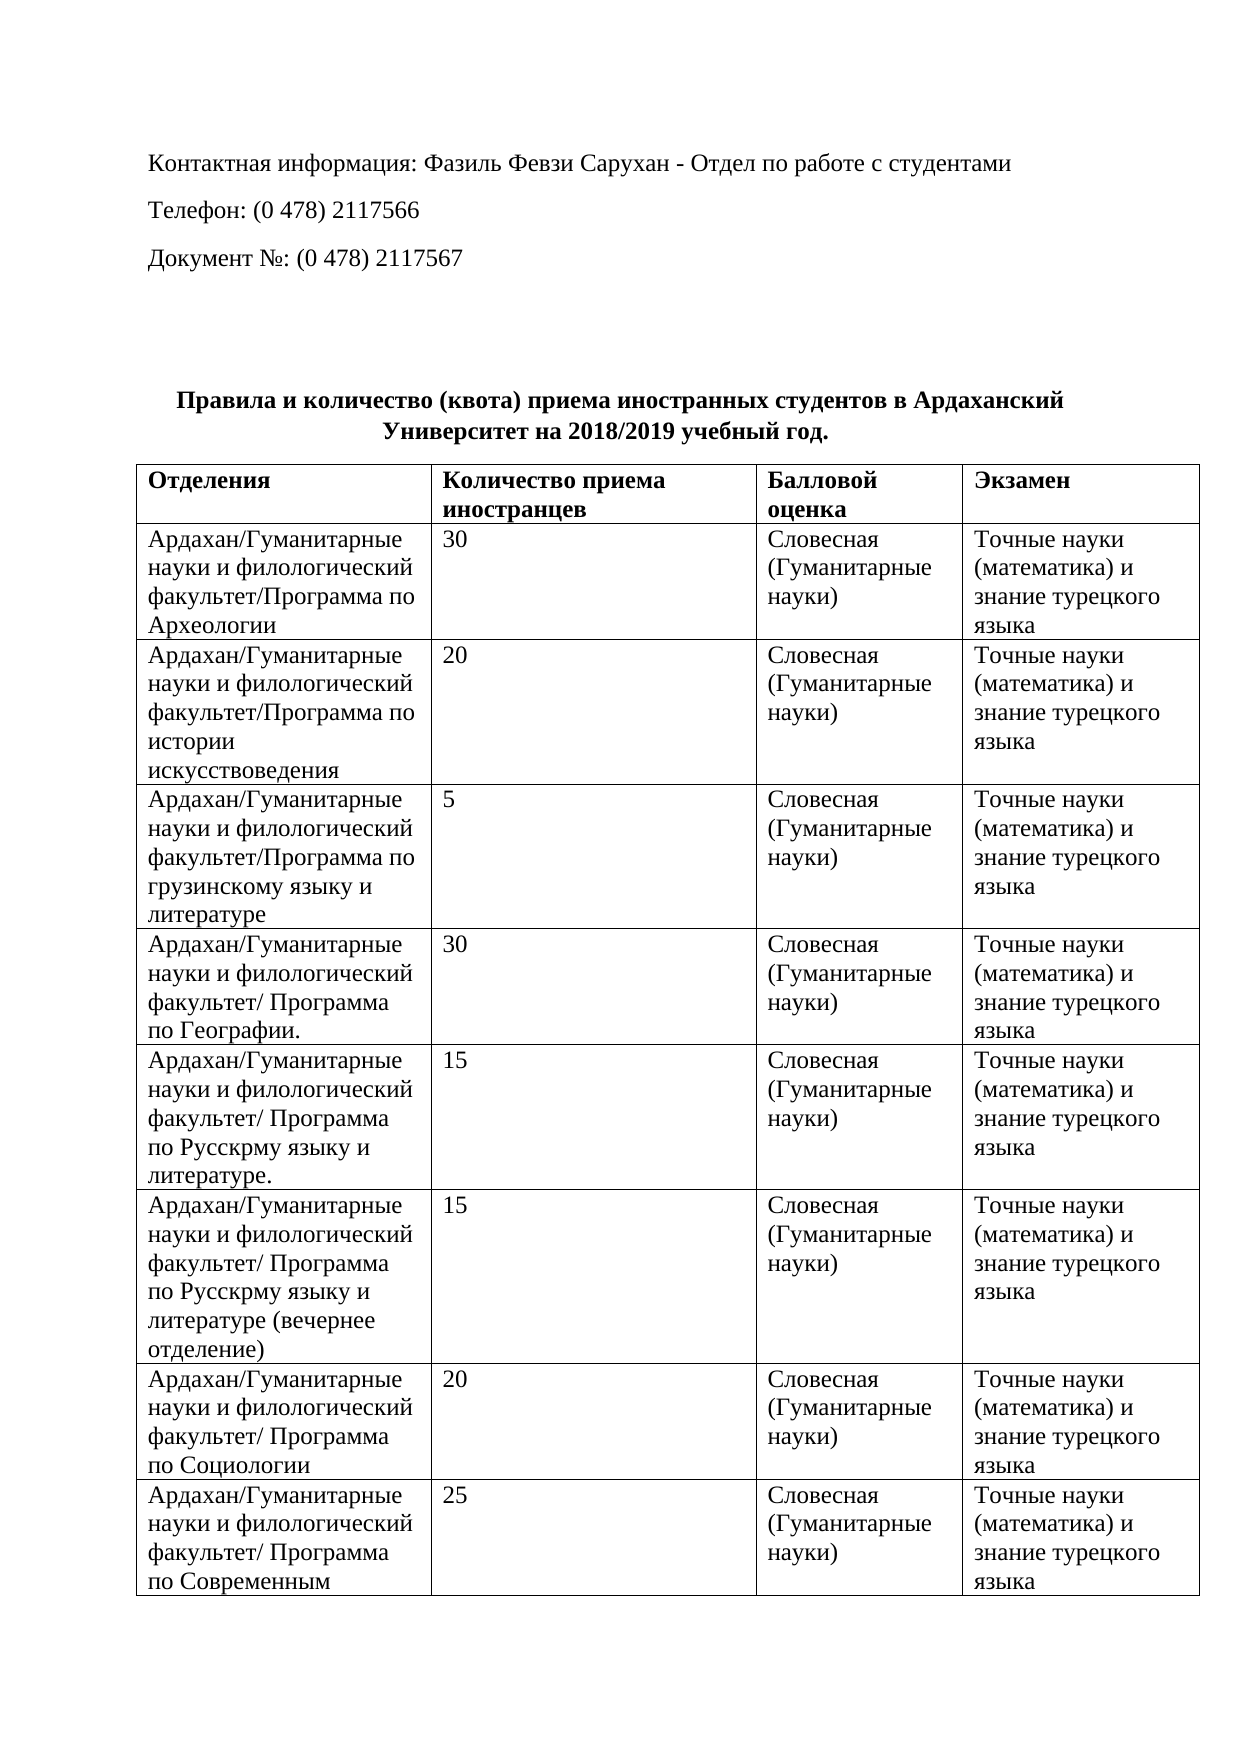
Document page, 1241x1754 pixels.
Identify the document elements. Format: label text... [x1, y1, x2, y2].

table_cell Точные науки (математика) и знание турецкого языка [963, 929, 1199, 1044]
table_cell 20 [432, 640, 756, 783]
table_cell Словесная (Гуманитарные науки) [757, 929, 962, 1044]
table_cell Словесная (Гуманитарные науки) [757, 1364, 962, 1479]
table_cell Ардахан/Гуманитарные науки и филологический факультет/ Программа по Русскрму языку и литературе (вечернее отделение) [137, 1190, 431, 1363]
table_cell Точные науки (математика) и знание турецкого языка [963, 1045, 1199, 1189]
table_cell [137, 1480, 431, 1595]
table_cell Точные науки (математика) и знание турецкого языка [963, 785, 1199, 928]
table_cell Словесная (Гуманитарные науки) [757, 640, 962, 783]
table_cell Точные науки (математика) и знание турецкого языка [963, 640, 1199, 783]
text Документ №: (0 478) 2117567 [148, 243, 1093, 272]
text Контактная информация: Фазиль Февзи Сарухан - Отдел по работе с студентами [148, 148, 1093, 176]
text Правила и количество (квота) приема иностранных студентов в Ардаханский Университет на 2018/2019 учебный год. [118, 385, 1093, 445]
table_cell Точные науки (математика) и знание турецкого языка [963, 1364, 1199, 1479]
table_header Экзамен [963, 465, 1199, 523]
table_cell 15 [432, 1190, 756, 1363]
table_header Количество приема иностранцев [432, 465, 756, 523]
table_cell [963, 1480, 1199, 1595]
table_cell 20 [432, 1364, 756, 1479]
table_cell Словесная (Гуманитарные науки) [757, 1045, 962, 1189]
table_cell Точные науки (математика) и знание турецкого языка [963, 1190, 1199, 1363]
table_header Балловой оценка [757, 465, 962, 523]
table_cell Ардахан/Гуманитарные науки и филологический факультет/Программа по Археологии [137, 524, 431, 639]
table_cell Точные науки (математика) и знание турецкого языка [963, 524, 1199, 639]
table_cell Ардахан/Гуманитарные науки и филологический факультет/ Программа по Социологии [137, 1364, 431, 1479]
table_cell Словесная (Гуманитарные науки) [757, 524, 962, 639]
table_cell Ардахан/Гуманитарные науки и филологический факультет/Программа по истории искусствоведения [137, 640, 431, 783]
table_header Отделения [137, 465, 431, 523]
table_cell 30 [432, 524, 756, 639]
table_cell Словесная (Гуманитарные науки) [757, 785, 962, 928]
table_cell 15 [432, 1045, 756, 1189]
table_cell 5 [432, 785, 756, 928]
table_cell Ардахан/Гуманитарные науки и филологический факультет/Программа по грузинскому языку и литературе [137, 785, 431, 928]
table_cell Словесная (Гуманитарные науки) [757, 1190, 962, 1363]
table_cell Ардахан/Гуманитарные науки и филологический факультет/ Программа по Русскрму языку и литературе. [137, 1045, 431, 1189]
table_cell 30 [432, 929, 756, 1044]
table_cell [757, 1480, 962, 1595]
text Телефон: (0 478) 2117566 [148, 195, 1093, 224]
table_cell 25 [432, 1480, 756, 1595]
table_cell Ардахан/Гуманитарные науки и филологический факультет/ Программа по Географии. [137, 929, 431, 1044]
